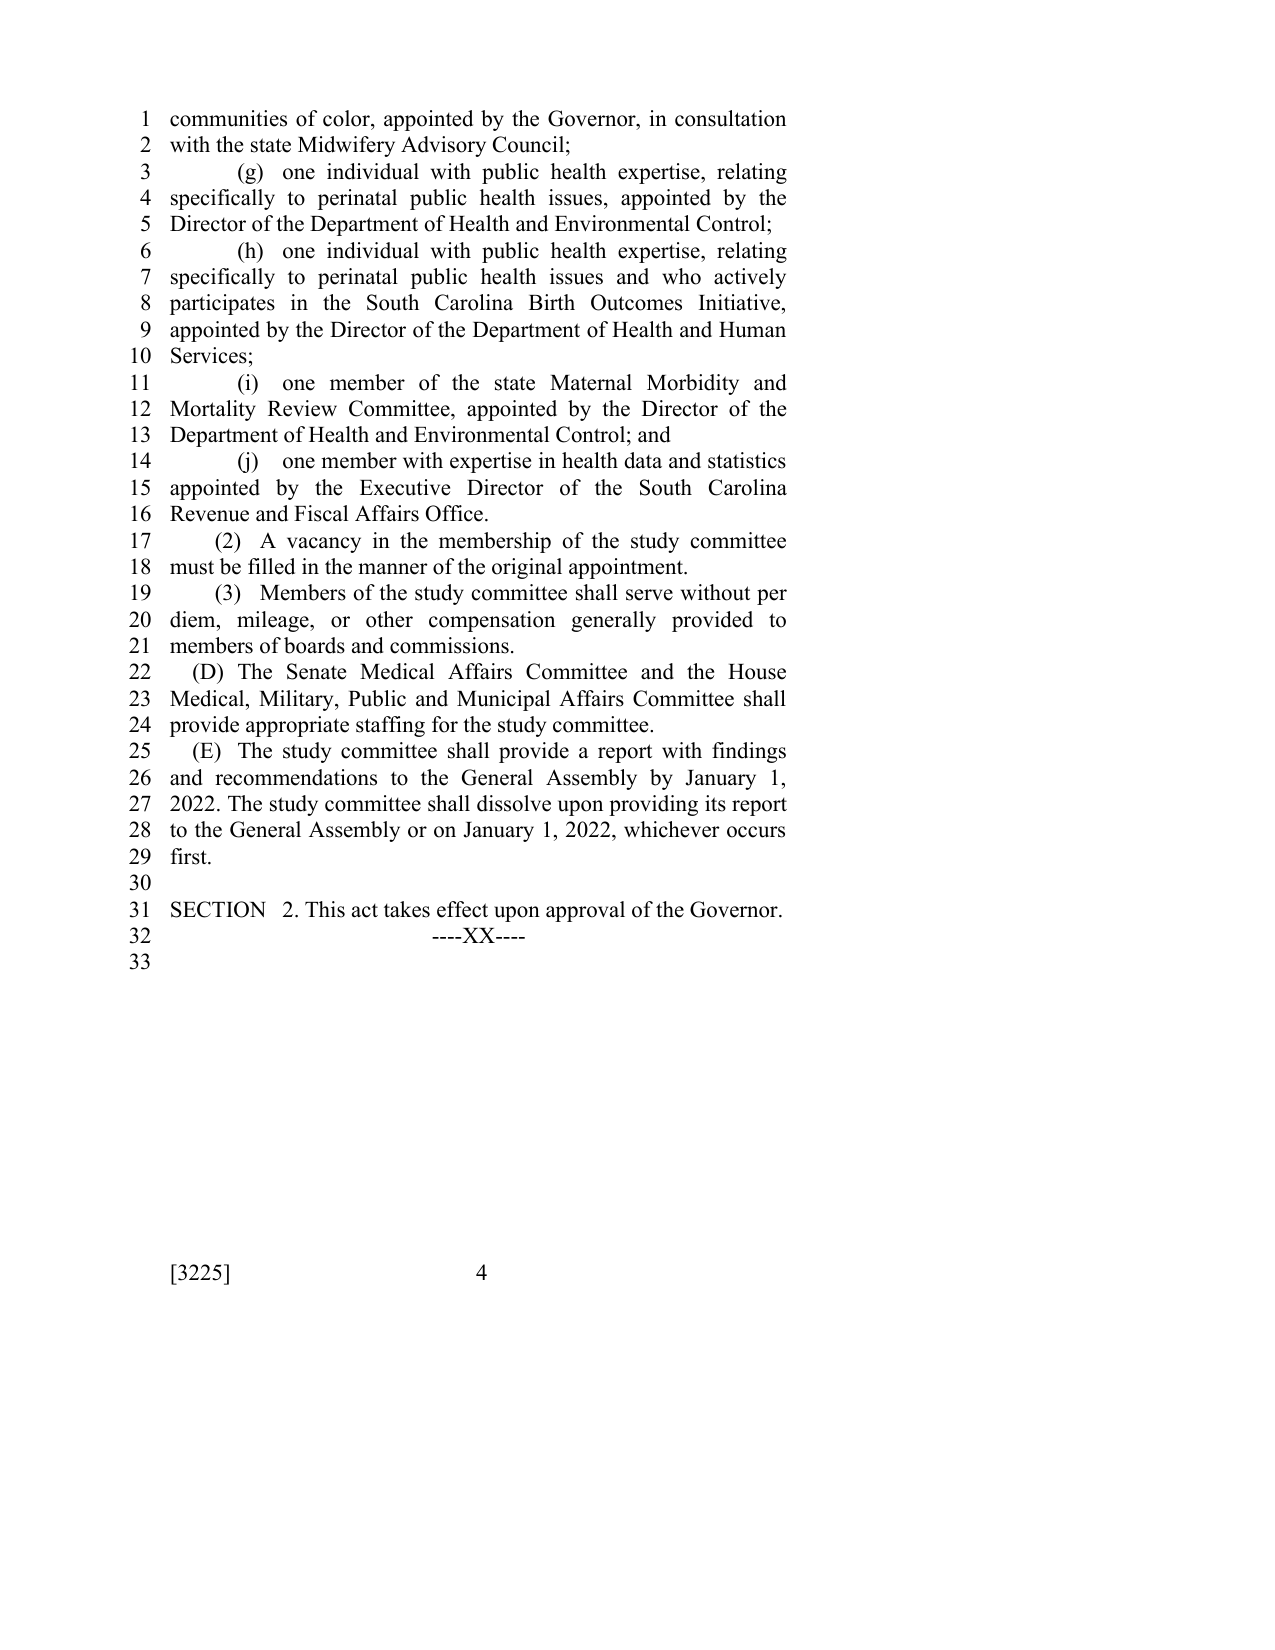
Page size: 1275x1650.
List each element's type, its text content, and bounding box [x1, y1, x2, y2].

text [169, 105, 787, 158]
text (D) The Senate Medical Affairs Committee and the House Medical, Military, Public and Municipal Affairs Committee shall provide appropriate staffing for the study committee. [169, 658, 787, 737]
text (2) A vacancy in the membership of the study committee must be filled in the manner of the original appointment. [169, 527, 787, 579]
text (j) one member with expertise in health data and statistics appointed by the Executive Director of the South Carolina Revenue and Fiscal Affairs Office. [169, 448, 787, 527]
text (3) Members of the study committee shall serve without per diem, mileage, or other compensation generally provided to members of boards and commissions. [169, 579, 787, 658]
text (i) one member of the state Maternal Morbidity and Mortality Review Committee, appointed by the Director of the Department of Health and Environmental Control; and [169, 368, 787, 448]
text SECTION 2. This act takes effect upon approval of the Governor. [169, 896, 787, 922]
text (E) The study committee shall provide a report with findings and recommendations to the General Assembly by January 1, 2022. The study committee shall dissolve upon providing its report to the General Assembly or on January 1, 2022, whichever occurs first. [169, 737, 787, 869]
text ----XX---- [169, 922, 787, 948]
text (h) one individual with public health expertise, relating specifically to perinatal public health issues and who actively participates in the South Carolina Birth Outcomes Initiative, appointed by the Director of the Department of Health and Human Services; [169, 237, 787, 368]
text (g) one individual with public health expertise, relating specifically to perinatal public health issues, appointed by the Director of the Department of Health and Environmental Control; [169, 158, 787, 237]
